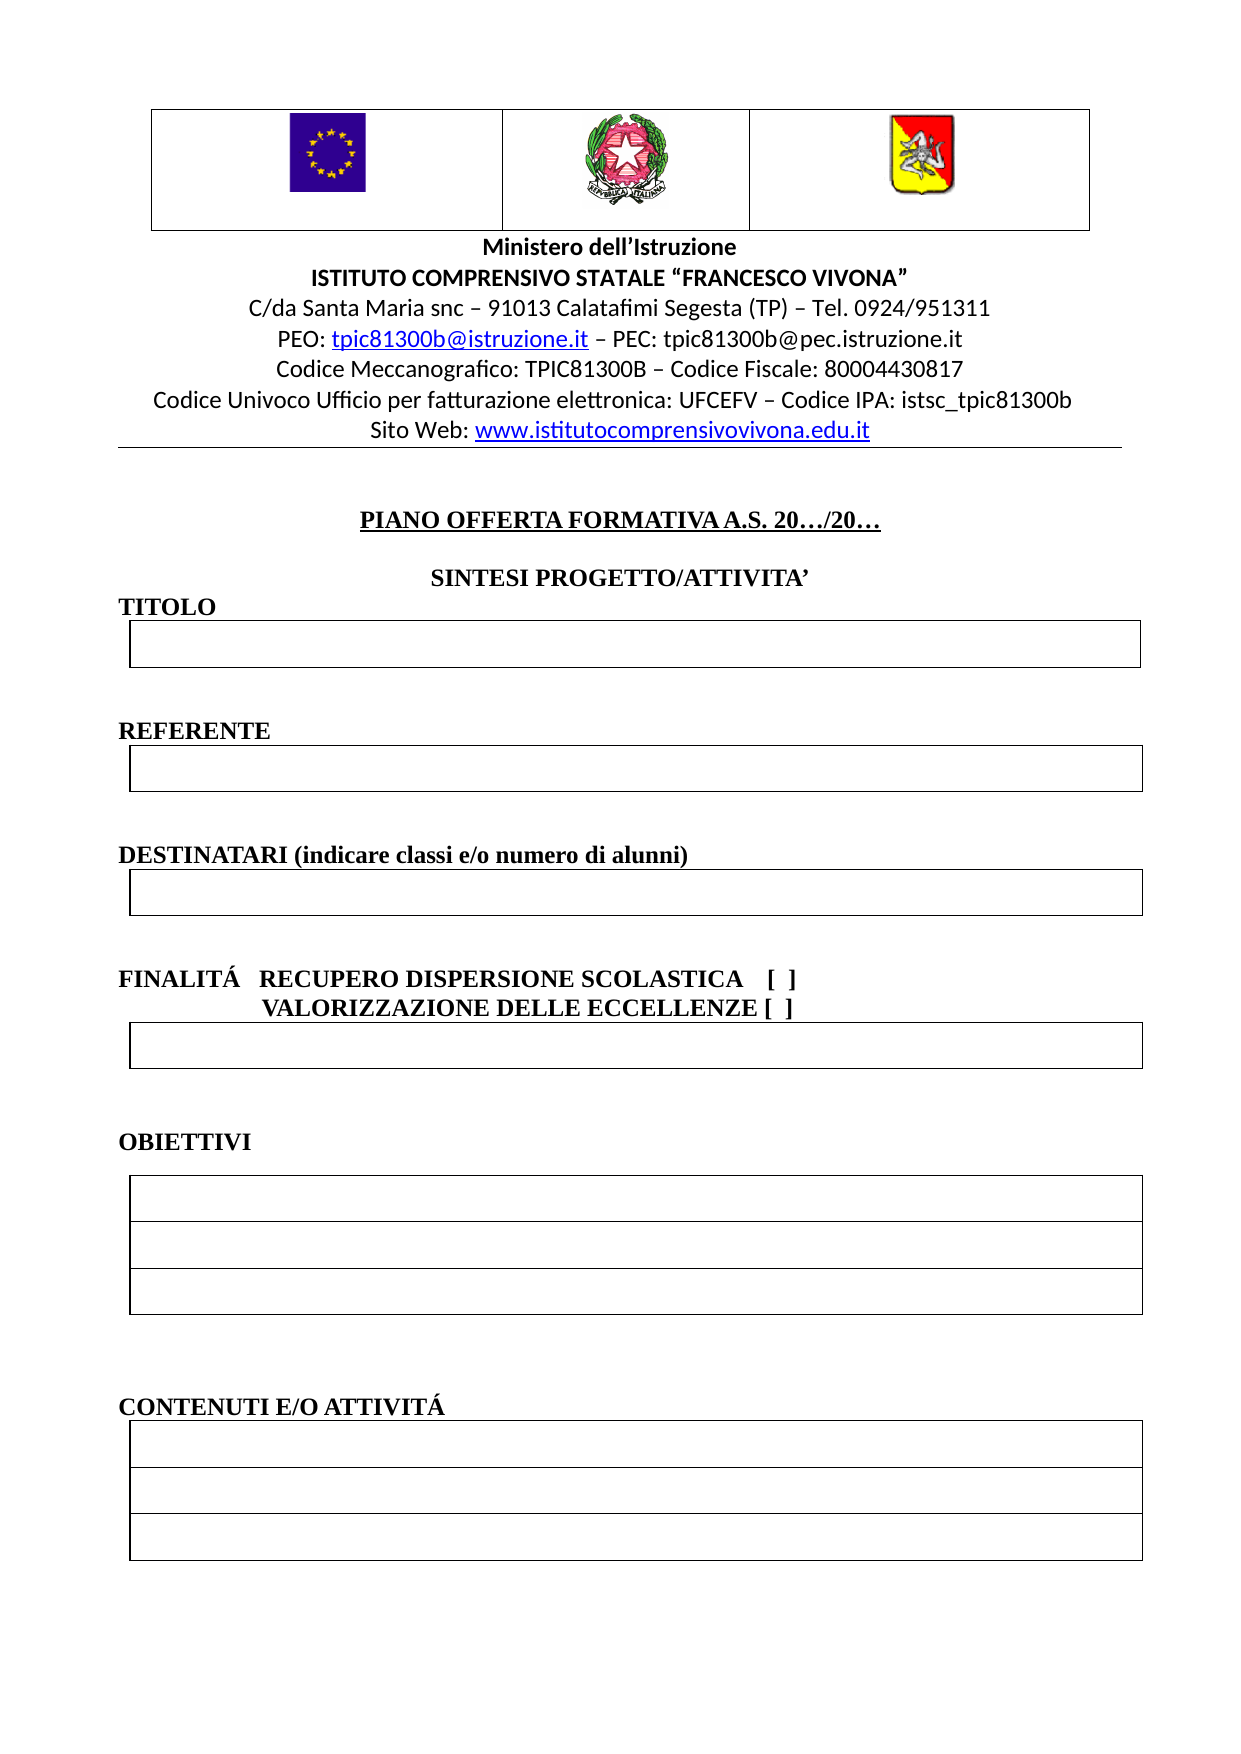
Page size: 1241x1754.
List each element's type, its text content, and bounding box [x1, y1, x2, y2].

table_header [503, 110, 749, 230]
table_cell [131, 1468, 1142, 1513]
text TITOLO [118, 592, 1122, 620]
table_header [131, 621, 1140, 667]
text CONTENUTI E/O ATTIVITÁ [118, 1392, 1122, 1420]
text Codice Meccanografico: TPIC81300B – Codice Fiscale: 80004430817 [118, 353, 1122, 384]
table_cell [131, 1222, 1142, 1267]
table_header [750, 110, 1089, 230]
table_cell [131, 1269, 1142, 1314]
text PIANO OFFERTA FORMATIVA A.S. 20…/20… [118, 505, 1122, 534]
text VALORIZZAZIONE DELLE ECCELLENZE [ ] [118, 993, 1122, 1022]
table_header [131, 746, 1142, 791]
subtitle SINTESI PROGETTO/ATTIVITA’ [118, 563, 1122, 592]
text FINALITÁ RECUPERO DISPERSIONE SCOLASTICA [ ] [118, 964, 1122, 993]
text PEO: tpic81300b@istruzione.it – PEC: tpic81300b@pec.istruzione.it [118, 323, 1122, 353]
text Ministero dell’Istruzione [97, 231, 1122, 262]
table_header [131, 1421, 1142, 1467]
text DESTINATARI (indicare classi e/o numero di alunni) [118, 840, 1122, 869]
text Codice Univoco Ufficio per fatturazione elettronica: UFCEFV – Codice IPA: istsc_tpic81300b [103, 384, 1122, 414]
text OBIETTIVI [118, 1127, 1122, 1155]
text REFERENTE [118, 716, 1122, 744]
table_header [131, 1176, 1142, 1221]
table_header [131, 870, 1142, 915]
table_header [131, 1023, 1142, 1068]
text ISTITUTO COMPRENSIVO STATALE “FRANCESCO VIVONA” [97, 262, 1122, 292]
text C/da Santa Maria snc – 91013 Calatafimi Segesta (TP) – Tel. 0924/951311 [118, 292, 1122, 323]
text Sito Web: www.istitutocomprensivovivona.edu.it [118, 414, 1122, 447]
table_cell [131, 1514, 1142, 1560]
table_header [152, 110, 502, 230]
